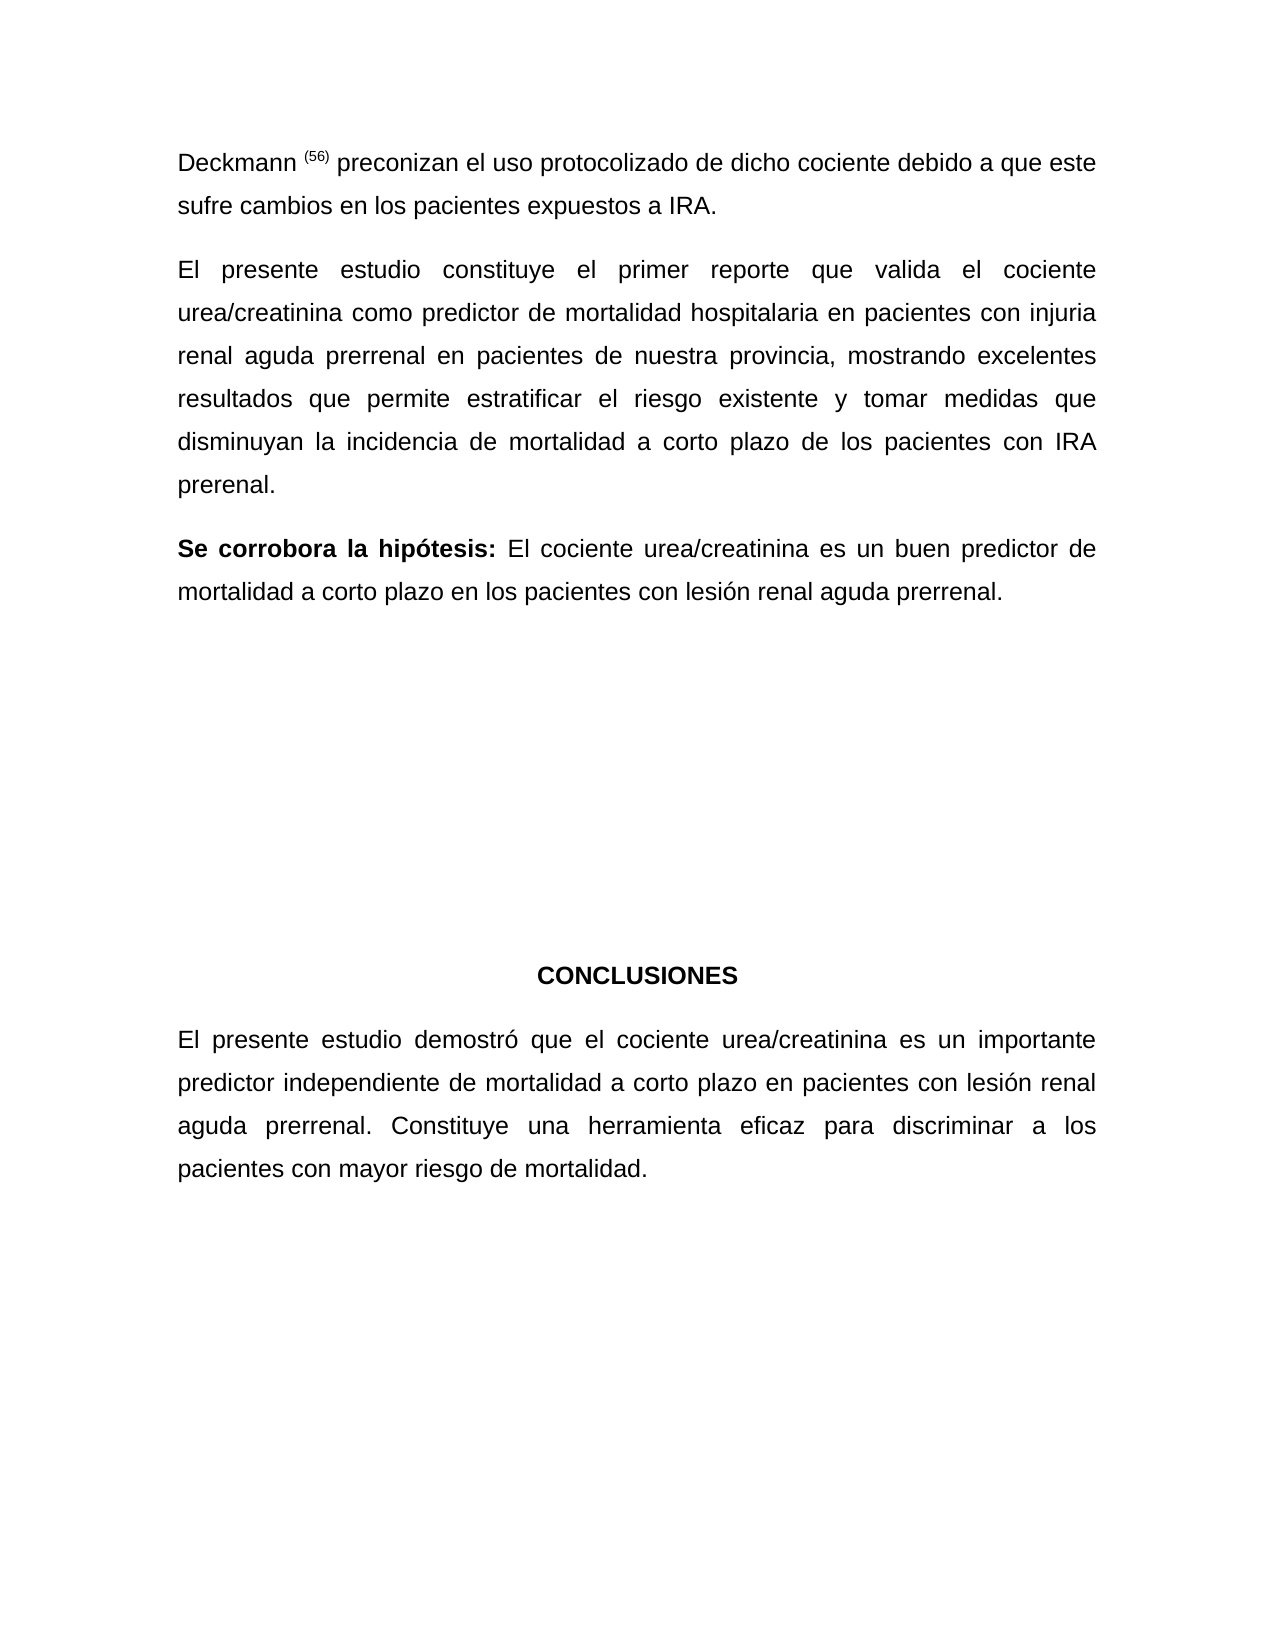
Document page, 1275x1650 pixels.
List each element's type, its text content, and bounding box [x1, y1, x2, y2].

text El presente estudio demostró que el cociente urea/creatinina es un importante predictor independiente de mortalidad a corto plazo en pacientes con lesión renal aguda prerrenal. Constituye una herramienta eficaz para discriminar a los pacientes con mayor riesgo de mortalidad. [177, 1025, 1098, 1183]
text El presente estudio constituye el primer reporte que valida el cociente urea/creatinina como predictor de mortalidad hospitalaria en pacientes con injuria renal aguda prerrenal en pacientes de nuestra provincia, mostrando excelentes resultados que permite estratificar el riesgo existente y tomar medidas que disminuyan la incidencia de mortalidad a corto plazo de los pacientes con IRA prerenal. [177, 255, 1098, 499]
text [177, 148, 1098, 219]
text CONCLUSIONES [177, 961, 1098, 990]
text Se corrobora la hipótesis: El cociente urea/creatinina es un buen predictor de mortalidad a corto plazo en los pacientes con lesión renal aguda prerrenal. [177, 534, 1098, 606]
